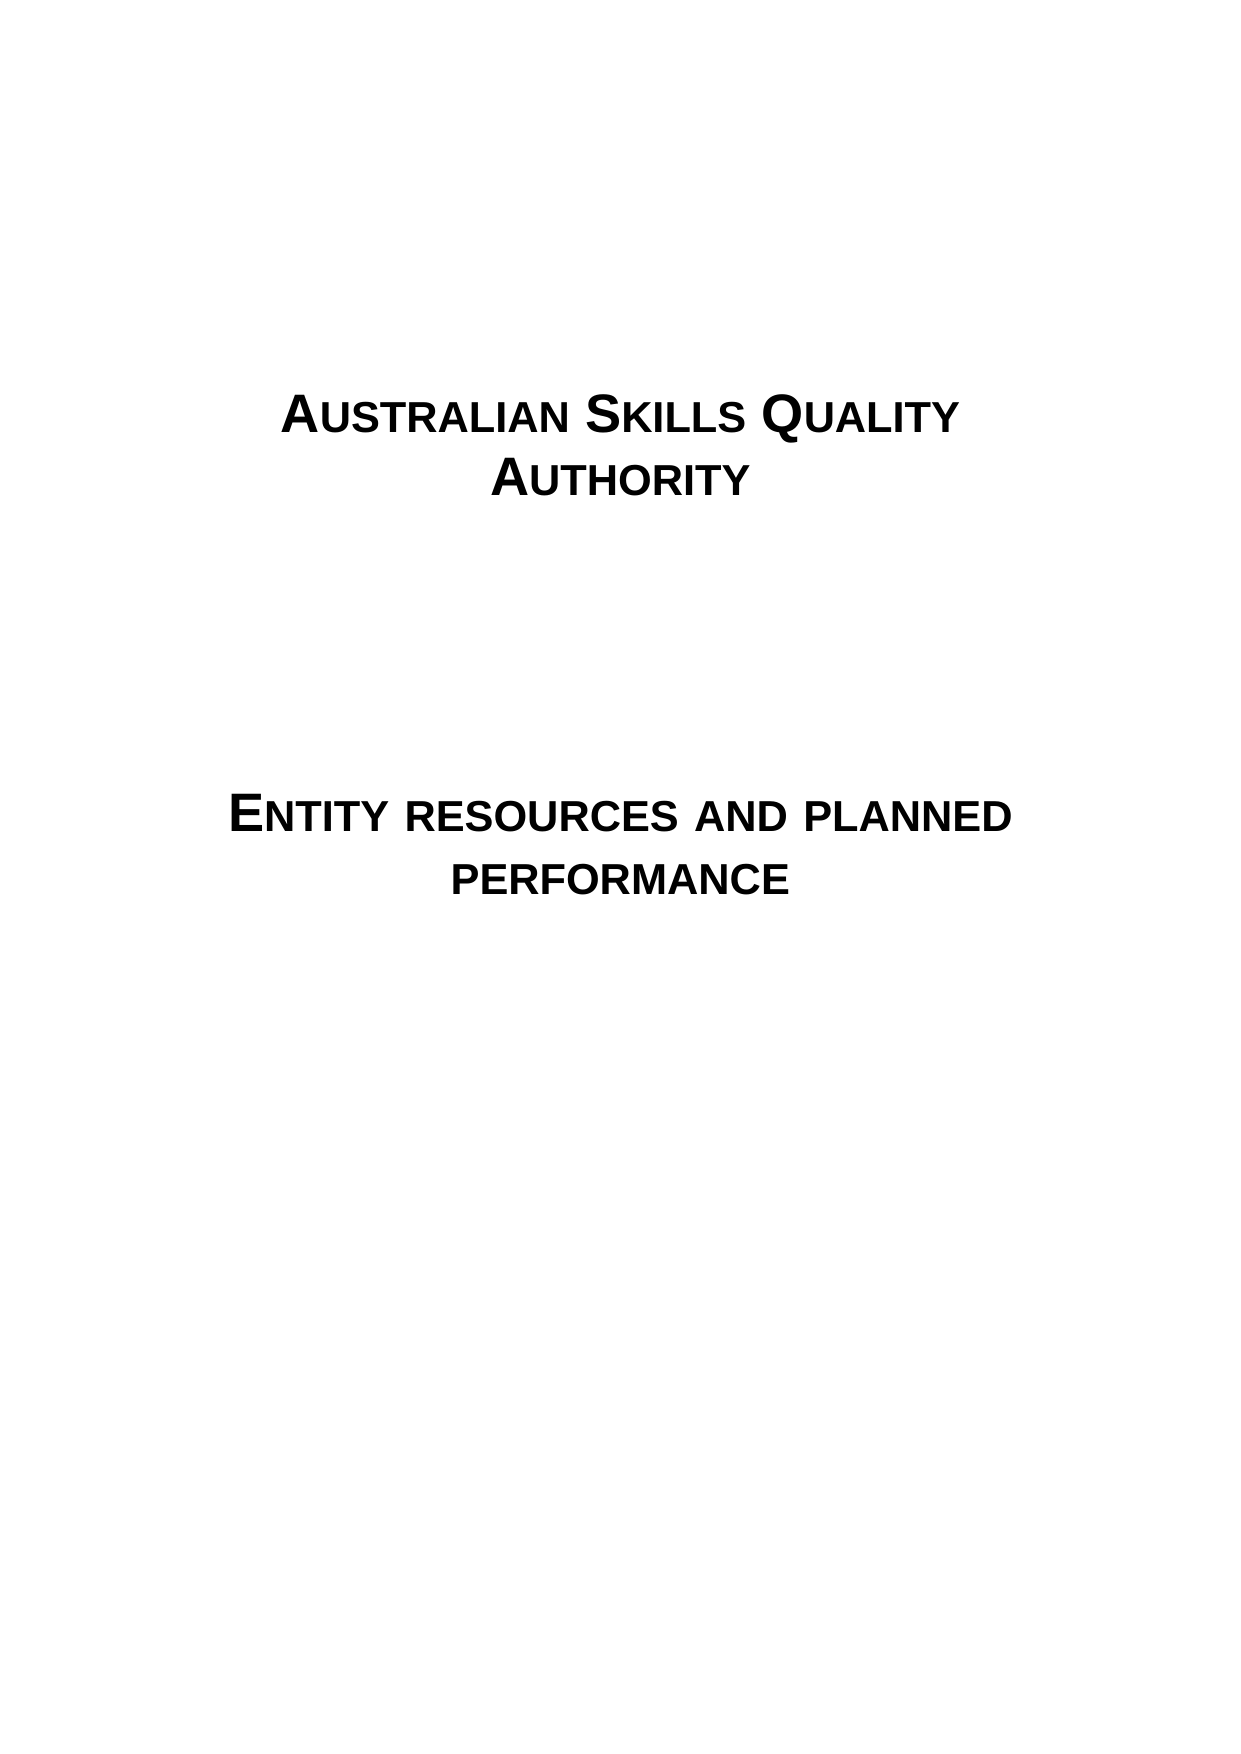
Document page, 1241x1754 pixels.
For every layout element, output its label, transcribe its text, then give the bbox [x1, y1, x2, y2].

subtitle Australian Skills Quality Authority [218, 382, 1022, 506]
subtitle Entity resources and planned performance [218, 781, 1022, 906]
